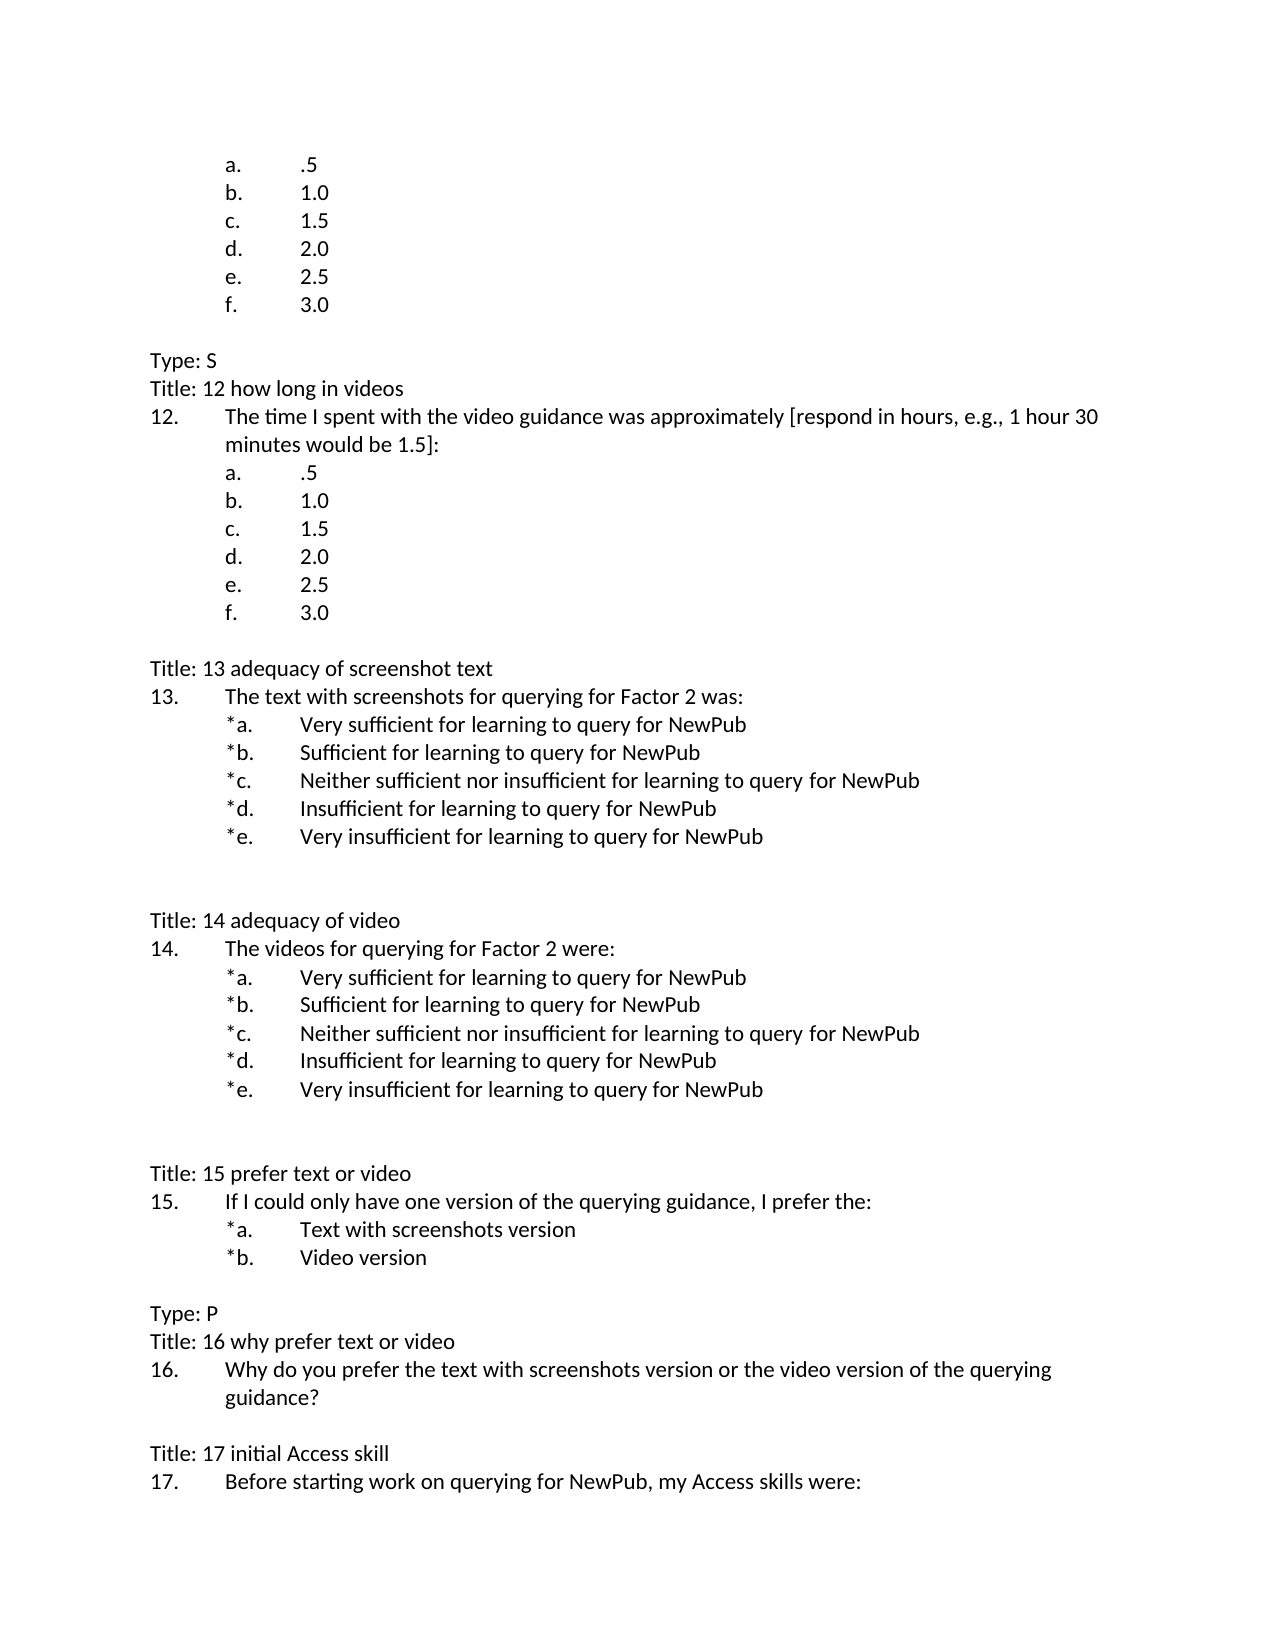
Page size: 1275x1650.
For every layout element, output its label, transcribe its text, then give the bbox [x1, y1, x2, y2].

text Title: 13 adequacy of screenshot text [150, 654, 1125, 682]
text *b. Video version [150, 1243, 1125, 1271]
text 13. The text with screenshots for querying for Factor 2 was: [150, 682, 1125, 710]
text a. .5 [150, 150, 1125, 178]
text *a. Very sufficient for learning to query for NewPub [150, 963, 1125, 991]
text 12. The time I spent with the video guidance was approximately [respond in hours, e.g., 1 hour 30 minutes would be 1.5]: [150, 402, 1125, 458]
text 15. If I could only have one version of the querying guidance, I prefer the: [150, 1187, 1125, 1215]
text b. 1.0 [150, 178, 1125, 206]
text *d. Insufficient for learning to query for NewPub [150, 794, 1125, 822]
text Title: 12 how long in videos [150, 374, 1125, 402]
text d. 2.0 [150, 234, 1125, 262]
text Title: 17 initial Access skill [150, 1439, 1125, 1467]
text Title: 14 adequacy of video [150, 907, 1125, 934]
text *a. Text with screenshots version [150, 1215, 1125, 1243]
text *c. Neither sufficient nor insufficient for learning to query for NewPub [150, 766, 1125, 794]
text d. 2.0 [150, 542, 1125, 570]
text Type: P [150, 1299, 1125, 1327]
text c. 1.5 [150, 206, 1125, 234]
text e. 2.5 [150, 570, 1125, 598]
text f. 3.0 [150, 290, 1125, 318]
text a. .5 [150, 458, 1125, 486]
text Type: S [150, 346, 1125, 374]
text *b. Sufficient for learning to query for NewPub [150, 991, 1125, 1019]
text *e. Very insufficient for learning to query for NewPub [150, 822, 1125, 851]
text *e. Very insufficient for learning to query for NewPub [150, 1075, 1125, 1103]
text *a. Very sufficient for learning to query for NewPub [150, 710, 1125, 738]
text c. 1.5 [150, 514, 1125, 542]
text Title: 16 why prefer text or video [150, 1327, 1125, 1355]
text *b. Sufficient for learning to query for NewPub [150, 738, 1125, 766]
text 16. Why do you prefer the text with screenshots version or the video version of the querying guidance? [150, 1355, 1125, 1411]
text *c. Neither sufficient nor insufficient for learning to query for NewPub [150, 1019, 1125, 1047]
text 14. The videos for querying for Factor 2 were: [150, 934, 1125, 963]
text e. 2.5 [150, 262, 1125, 290]
text 17. Before starting work on querying for NewPub, my Access skills were: [150, 1467, 1125, 1495]
text *d. Insufficient for learning to query for NewPub [150, 1047, 1125, 1075]
text f. 3.0 [150, 598, 1125, 626]
text Title: 15 prefer text or video [150, 1159, 1125, 1187]
text b. 1.0 [150, 486, 1125, 514]
